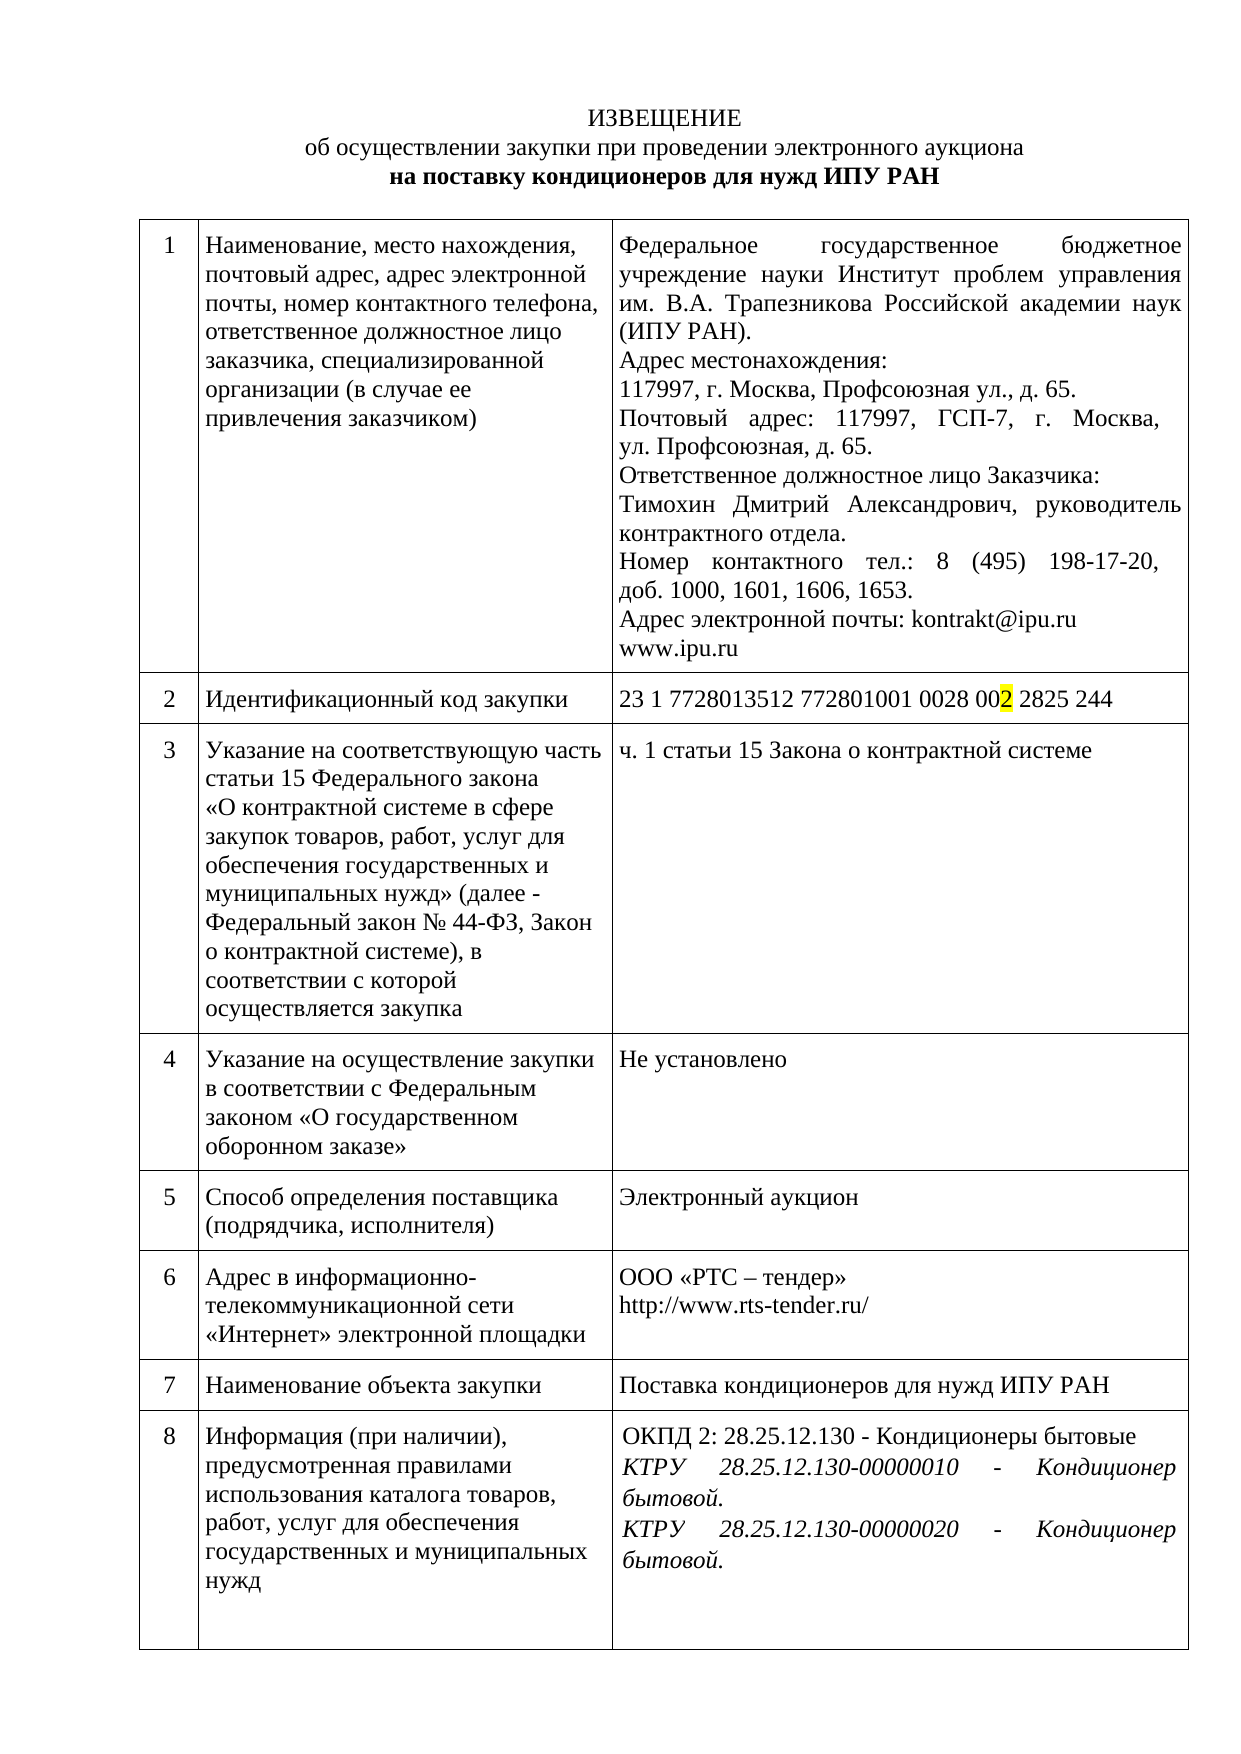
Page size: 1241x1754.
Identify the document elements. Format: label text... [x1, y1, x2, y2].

table_cell 3 [140, 724, 198, 1033]
table_cell 4 [140, 1034, 198, 1170]
table_header 1 [140, 220, 198, 672]
table_cell 2 [140, 673, 198, 723]
table_cell Информация (при наличии), предусмотренная правилами использования каталога товаров, работ, услуг для обеспечения государственных и муниципальных нужд [199, 1411, 612, 1649]
table_cell ч. 1 статьи 15 Закона о контрактной системе [613, 724, 1188, 1033]
table_cell 6 [140, 1251, 198, 1358]
table_cell Указание на соответствующую часть статьи 15 Федерального закона «О контрактной системе в сфере закупок товаров, работ, услуг для обеспечения государственных и муниципальных нужд» (далее - Федеральный закон № 44-ФЗ, Закон о контрактной системе), в соответствии с которой осуществляется закупка [199, 724, 612, 1033]
table_cell Указание на осуществление закупки в соответствии с Федеральным законом «О государственном оборонном заказе» [199, 1034, 612, 1170]
table_cell Адрес в информационно-телекоммуникационной сети «Интернет» электронной площадки [199, 1251, 612, 1358]
table_cell 5 [140, 1171, 198, 1250]
table_cell Идентификационный код закупки [199, 673, 612, 723]
text на поставку кондиционеров для нужд ИПУ РАН [177, 161, 1152, 190]
table_cell ООО «РТС – тендер» http://www.rts-tender.ru/ [613, 1251, 1188, 1358]
table_cell Электронный аукцион [613, 1171, 1188, 1250]
text ИЗВЕЩЕНИЕ [177, 103, 1152, 132]
table_cell Способ определения поставщика (подрядчика, исполнителя) [199, 1171, 612, 1250]
text об осуществлении закупки при проведении электронного аукциона [177, 132, 1152, 161]
table_cell ОКПД 2: 28.25.12.130 - Кондиционеры бытовые КТРУ 28.25.12.130-00000010 - Кондиционер бытовой. КТРУ 28.25.12.130-00000020 - Кондиционер бытовой. [613, 1411, 1188, 1649]
table_header Федеральное государственное бюджетное учреждение науки Институт проблем управления им. В.А. Трапезникова Российской академии наук (ИПУ РАН). Адрес местонахождения: 117997, г. Москва, Профсоюзная ул., д. 65. Почтовый адрес: 117997, ГСП-7, г. Москва, ул. Профсоюзная, д. 65. Ответственное должностное лицо Заказчика: Тимохин Дмитрий Александрович, руководитель контрактного отдела. Номер контактного тел.: 8 (495) 198-17-20, доб. 1000, 1601, 1606, 1653. Адрес электронной почты: kontrakt@ipu.ru www.ipu.ru [613, 220, 1188, 672]
table_cell Не установлено [613, 1034, 1188, 1170]
table_cell Наименование объекта закупки [199, 1360, 612, 1409]
table_cell Поставка кондиционеров для нужд ИПУ РАН [613, 1360, 1188, 1409]
table_header Наименование, место нахождения, почтовый адрес, адрес электронной почты, номер контактного телефона, ответственное должностное лицо заказчика, специализированной организации (в случае ее привлечения заказчиком) [199, 220, 612, 672]
table_cell 7 [140, 1360, 198, 1409]
table_cell 23 1 7728013512 772801001 0028 002 2825 244 [613, 673, 1188, 723]
table_cell 8 [140, 1411, 198, 1649]
